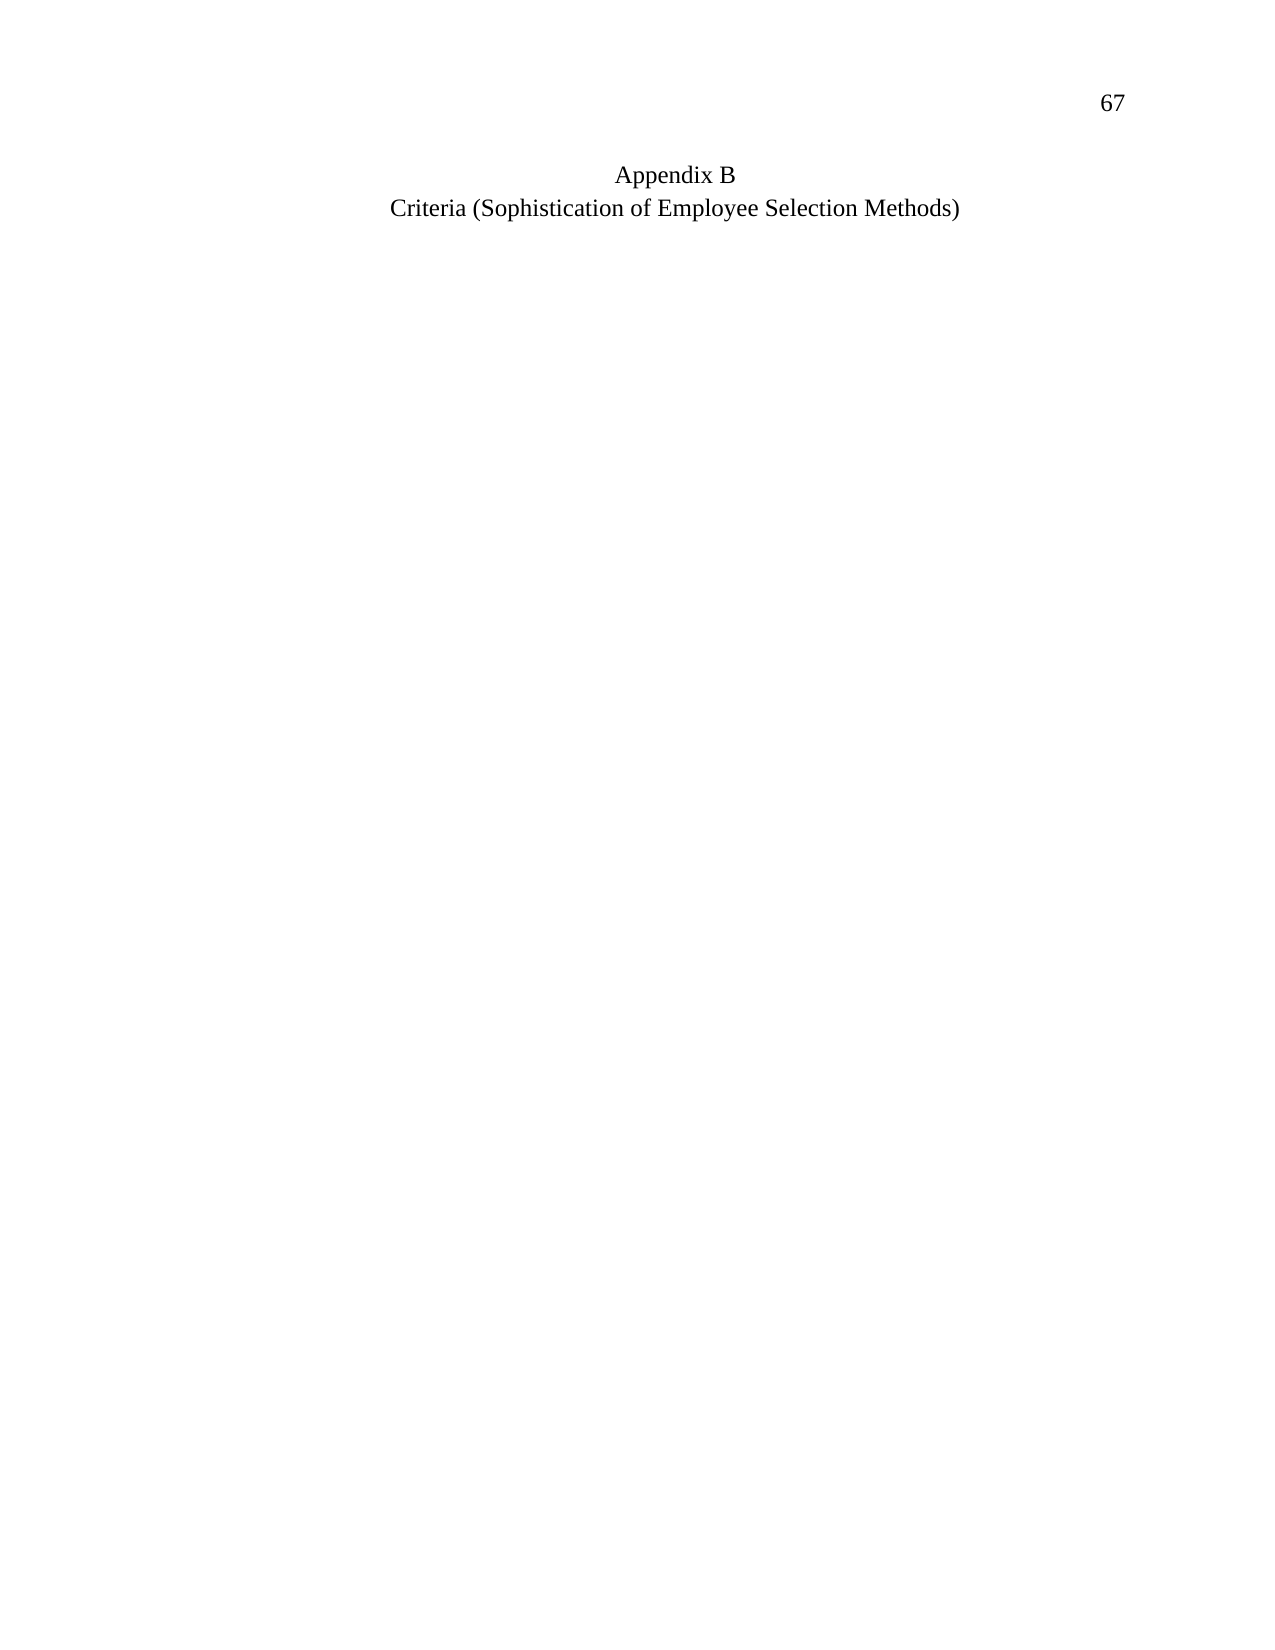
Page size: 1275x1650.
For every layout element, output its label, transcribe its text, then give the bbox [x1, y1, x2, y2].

title Criteria (Sophistication of Employee Selection Methods) [225, 191, 1125, 224]
title Appendix B [225, 159, 1125, 191]
